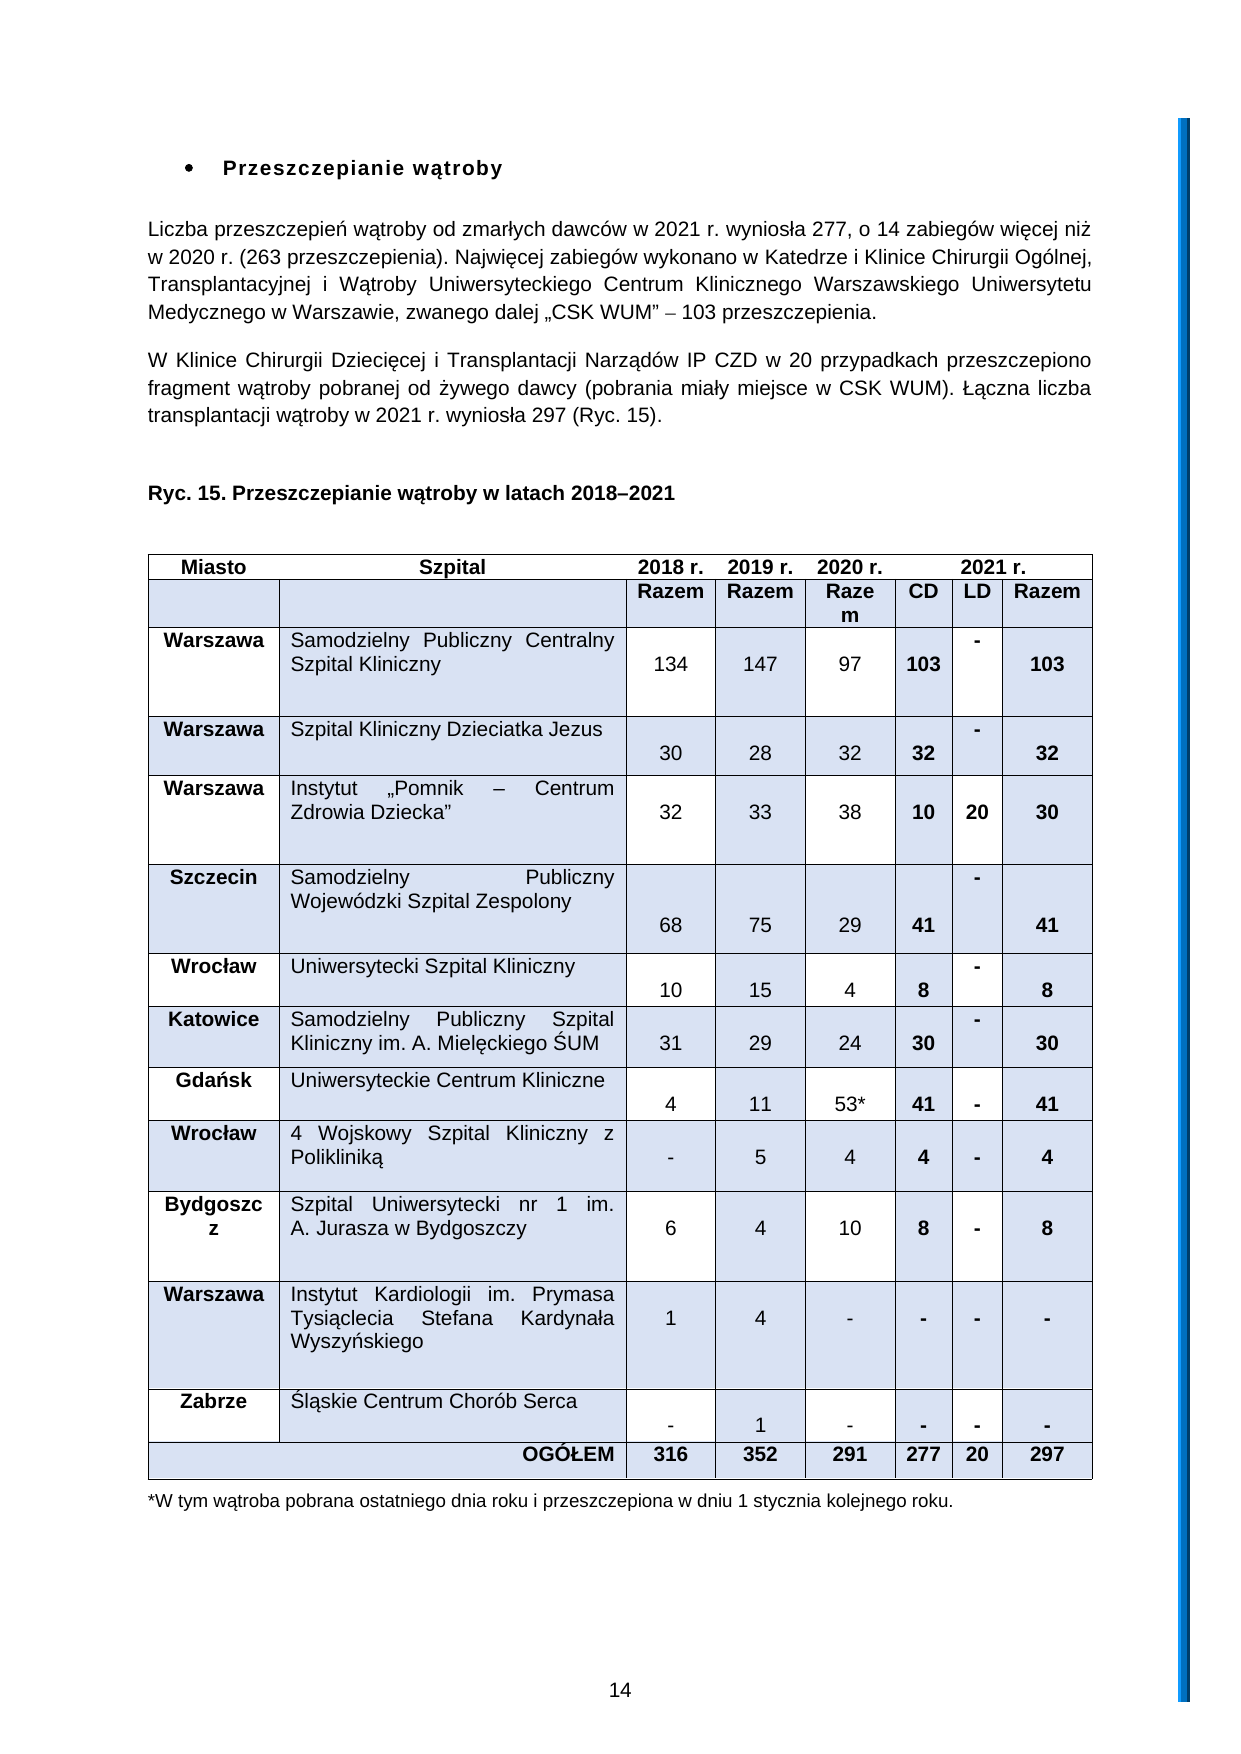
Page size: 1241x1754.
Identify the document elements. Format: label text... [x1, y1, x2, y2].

table_header Szpital [279, 555, 626, 579]
table_cell Gdańsk [149, 1068, 279, 1120]
table_cell 8 [896, 954, 952, 1006]
table_cell 10 [896, 776, 952, 864]
table_header 2019 r. [715, 555, 805, 579]
table_cell Śląskie Centrum Chorób Serca [280, 1390, 626, 1441]
table_cell Uniwersyteckie Centrum Kliniczne [280, 1068, 626, 1120]
table_cell - [953, 717, 1002, 775]
table_cell 41 [1003, 865, 1092, 953]
table_cell - [806, 1282, 895, 1388]
table_cell 4 [806, 954, 895, 1006]
table_cell 316 [627, 1443, 715, 1478]
table_cell - [953, 1068, 1002, 1120]
table_cell [280, 580, 626, 627]
table_cell Warszawa [149, 717, 279, 775]
table_cell 10 [627, 954, 715, 1006]
table_cell 4 [716, 1192, 805, 1281]
table_cell - [806, 1390, 895, 1441]
table_cell 32 [806, 717, 895, 775]
table_cell 4 [896, 1121, 952, 1191]
table_cell 31 [627, 1007, 715, 1067]
table_cell Szczecin [149, 865, 279, 953]
table_cell OGÓŁEM [149, 1443, 626, 1478]
table_cell Wrocław [149, 954, 279, 1006]
table_cell 29 [716, 1007, 805, 1067]
table_cell 32 [627, 776, 715, 864]
table_cell 147 [716, 628, 805, 716]
table_cell - [953, 1121, 1002, 1191]
table_cell 75 [716, 865, 805, 953]
table_cell 8 [1003, 954, 1092, 1006]
table_cell 277 [896, 1443, 952, 1478]
table_header 2020 r. [805, 555, 895, 579]
table_cell - [953, 865, 1002, 953]
table_cell 30 [896, 1007, 952, 1067]
table_cell Instytut Kardiologii im. Prymasa Tysiąclecia Stefana Kardynała Wyszyńskiego [280, 1282, 626, 1388]
table_cell 4 [1003, 1121, 1092, 1191]
table_cell Instytut „Pomnik – Centrum Zdrowia Dziecka” [280, 776, 626, 864]
table_cell 24 [806, 1007, 895, 1067]
table_cell 134 [627, 628, 715, 716]
table_cell [149, 580, 279, 627]
table_cell 4 [806, 1121, 895, 1191]
table_cell 15 [716, 954, 805, 1006]
table_cell Samodzielny Publiczny Szpital Kliniczny im. A. Mielęckiego ŚUM [280, 1007, 626, 1067]
table_cell Katowice [149, 1007, 279, 1067]
table_cell Samodzielny Publiczny Centralny Szpital Kliniczny [280, 628, 626, 716]
table_cell - [896, 1282, 952, 1388]
table_cell CD [896, 580, 952, 627]
table_cell 28 [716, 717, 805, 775]
table_cell Warszawa [149, 1282, 279, 1388]
table_cell 10 [806, 1192, 895, 1281]
table_cell 30 [1003, 1007, 1092, 1067]
table_cell - [627, 1121, 715, 1191]
table_cell - [953, 628, 1002, 716]
table_cell 41 [896, 865, 952, 953]
table_cell 4 [716, 1282, 805, 1388]
table_cell 20 [953, 776, 1002, 864]
table_cell 30 [627, 717, 715, 775]
table_header Miasto [149, 555, 279, 579]
table_header 2018 r. [626, 555, 715, 579]
table_cell Warszawa [149, 776, 279, 864]
table_cell 8 [896, 1192, 952, 1281]
table_cell Bydgoszcz [149, 1192, 279, 1281]
table_cell 6 [627, 1192, 715, 1281]
table_cell 352 [716, 1443, 805, 1478]
table_cell 1 [627, 1282, 715, 1388]
table_cell Szpital Uniwersytecki nr 1 im. A. Jurasza w Bydgoszczy [280, 1192, 626, 1281]
table_cell - [896, 1390, 952, 1441]
table_cell - [1003, 1390, 1092, 1441]
table_cell 53* [806, 1068, 895, 1120]
table_cell Razem [1003, 580, 1092, 627]
table_cell 291 [806, 1443, 895, 1478]
table_header 2021 r. [895, 555, 1092, 579]
table_cell LD [953, 580, 1002, 627]
table_cell - [953, 1007, 1002, 1067]
list Przeszczepianie wątroby [185, 156, 1092, 180]
table_cell 297 [1003, 1443, 1092, 1478]
text *W tym wątroba pobrana ostatniego dnia roku i przeszczepiona w dniu 1 stycznia kolejnego roku. [148, 1489, 1092, 1511]
table_cell 8 [1003, 1192, 1092, 1281]
table_cell Samodzielny Publiczny Wojewódzki Szpital Zespolony [280, 865, 626, 953]
table_cell 5 [716, 1121, 805, 1191]
table_cell 33 [716, 776, 805, 864]
table_cell 32 [1003, 717, 1092, 775]
table_cell 38 [806, 776, 895, 864]
table_cell - [953, 954, 1002, 1006]
table_cell 103 [1003, 628, 1092, 716]
table_cell 20 [953, 1443, 1002, 1478]
table_cell 4 Wojskowy Szpital Kliniczny z Polikliniką [280, 1121, 626, 1191]
text Ryc. 15. Przeszczepianie wątroby w latach 2018–2021 [148, 481, 1092, 505]
table_cell 1 [716, 1390, 805, 1441]
table_cell Razem [716, 580, 805, 627]
table_cell 32 [896, 717, 952, 775]
table_cell 29 [806, 865, 895, 953]
table_cell 30 [1003, 776, 1092, 864]
table_cell 68 [627, 865, 715, 953]
table_cell - [1003, 1282, 1092, 1388]
table_cell 11 [716, 1068, 805, 1120]
table_cell 41 [896, 1068, 952, 1120]
table_cell Razem [806, 580, 895, 627]
table_cell Zabrze [149, 1390, 279, 1441]
table_cell Wrocław [149, 1121, 279, 1191]
table_cell 97 [806, 628, 895, 716]
table_cell Uniwersytecki Szpital Kliniczny [280, 954, 626, 1006]
table_cell Szpital Kliniczny Dzieciatka Jezus [280, 717, 626, 775]
table_cell - [627, 1390, 715, 1441]
text W Klinice Chirurgii Dziecięcej i Transplantacji Narządów IP CZD w 20 przypadkach przeszczepiono fragment wątroby pobranej od żywego dawcy (pobrania miały miejsce w CSK WUM). Łączna liczba transplantacji wątroby w 2021 r. wyniosła 297 (Ryc. 15). [148, 348, 1092, 427]
table_cell - [953, 1192, 1002, 1281]
table_cell - [953, 1282, 1002, 1388]
table_cell 41 [1003, 1068, 1092, 1120]
table_cell 4 [627, 1068, 715, 1120]
table_cell Razem [627, 580, 715, 627]
table_cell - [953, 1390, 1002, 1441]
table_cell 103 [896, 628, 952, 716]
table_cell Warszawa [149, 628, 279, 716]
text Liczba przeszczepień wątroby od zmarłych dawców w 2021 r. wyniosła 277, o 14 zabiegów więcej niż w 2020 r. (263 przeszczepienia). Najwięcej zabiegów wykonano w Katedrze i Klinice Chirurgii Ogólnej, Transplantacyjnej i Wątroby Uniwersyteckiego Centrum Klinicznego Warszawskiego Uniwersytetu Medycznego w Warszawie, zwanego dalej „CSK WUM” – 103 przeszczepienia. [148, 217, 1092, 324]
